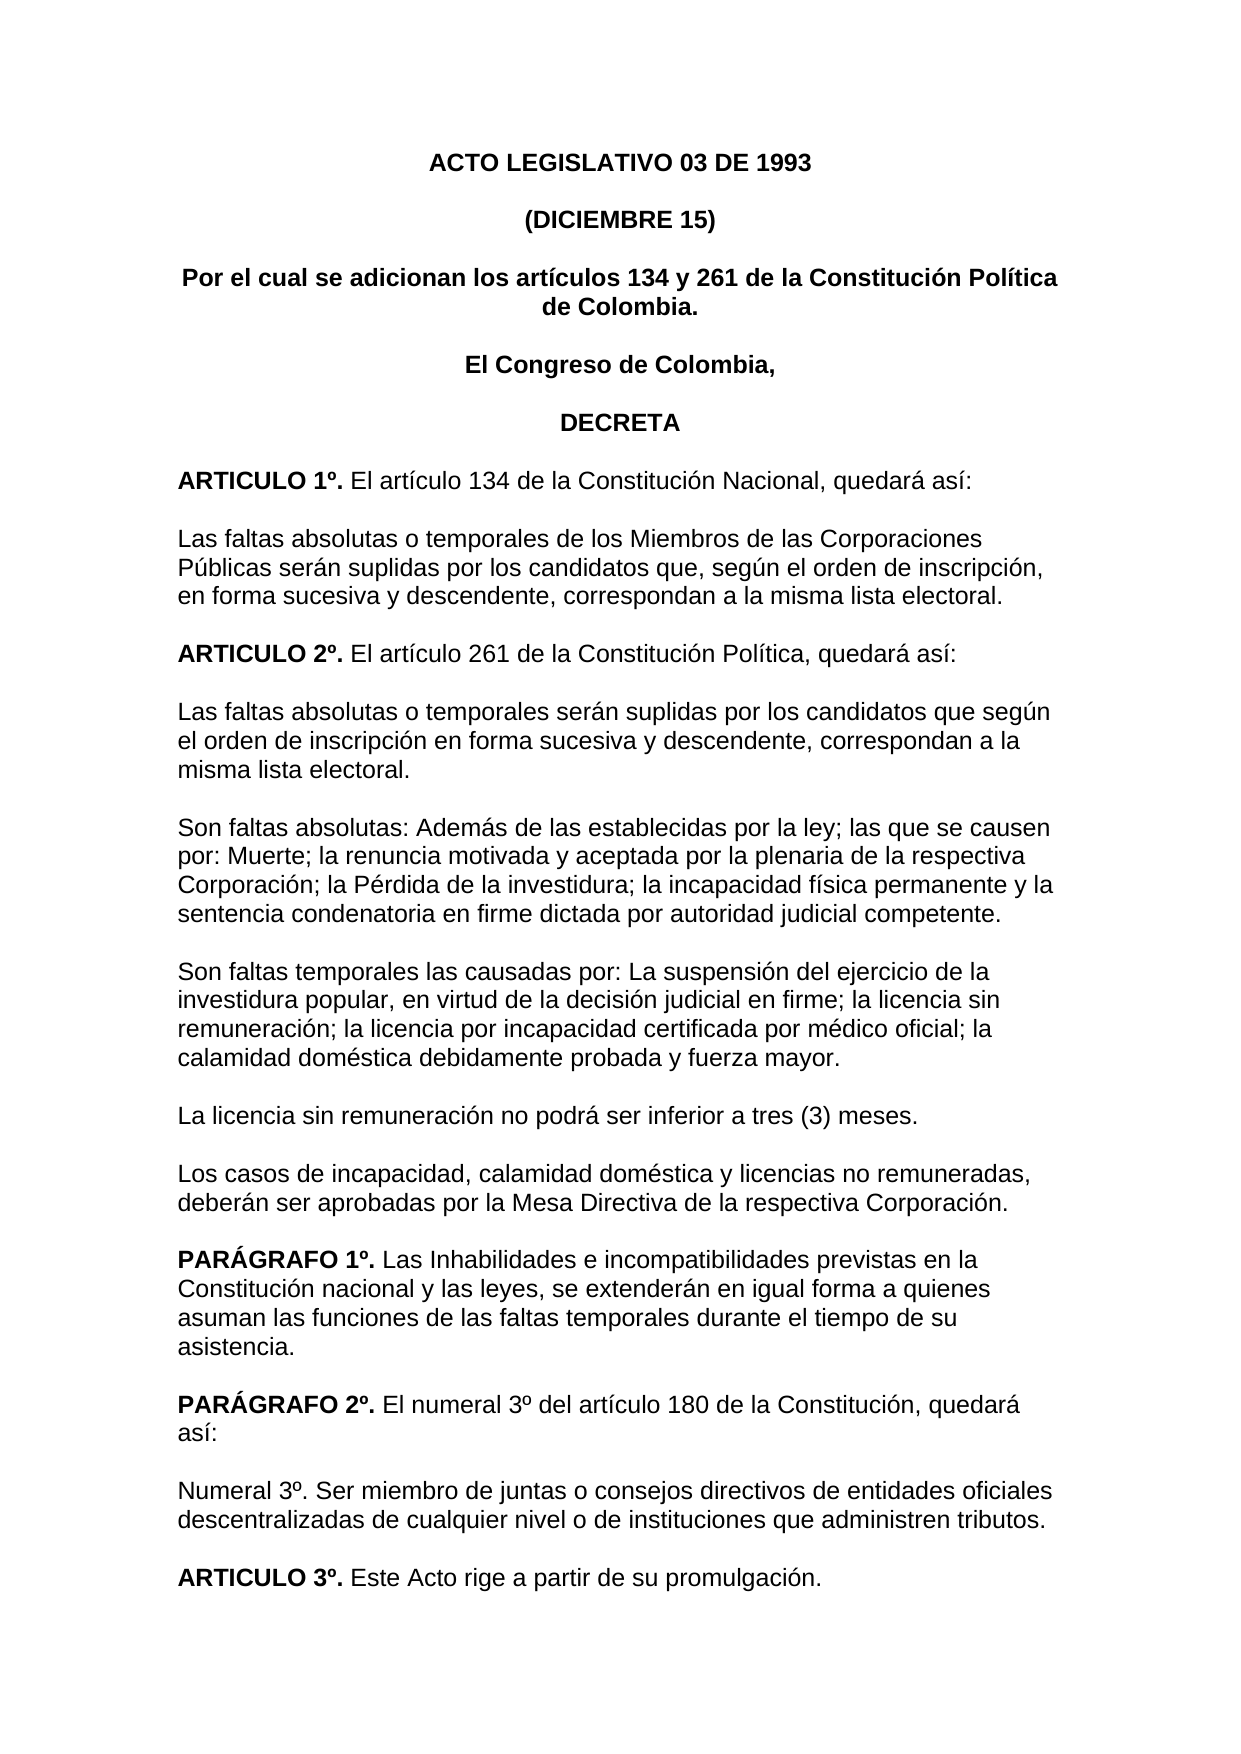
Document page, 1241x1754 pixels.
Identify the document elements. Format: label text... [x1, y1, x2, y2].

text Por el cual se adicionan los artículos 134 y 261 de la Constitución Política de Colombia. [177, 263, 1063, 321]
text La licencia sin remuneración no podrá ser inferior a tres (3) meses. [177, 1101, 1063, 1130]
text PARÁGRAFO 2º. El numeral 3º del artículo 180 de la Constitución, quedará así: [177, 1390, 1063, 1447]
text PARÁGRAFO 1º. Las Inhabilidades e incompatibilidades previstas en la Constitución nacional y las leyes, se extenderán en igual forma a quienes asuman las funciones de las faltas temporales durante el tiempo de su asistencia. [177, 1246, 1063, 1361]
text Las faltas absolutas o temporales de los Miembros de las Corporaciones Públicas serán suplidas por los candidatos que, según el orden de inscripción, en forma sucesiva y descendente, correspondan a la misma lista electoral. [177, 524, 1063, 610]
text ACTO LEGISLATIVO 03 DE 1993 [177, 148, 1063, 176]
text (DICIEMBRE 15) [177, 206, 1063, 234]
text Las faltas absolutas o temporales serán suplidas por los candidatos que según el orden de inscripción en forma sucesiva y descendente, correspondan a la misma lista electoral. [177, 697, 1063, 783]
text Son faltas temporales las causadas por: La suspensión del ejercicio de la investidura popular, en virtud de la decisión judicial en firme; la licencia sin remuneración; la licencia por incapacidad certificada por médico oficial; la calamidad doméstica debidamente probada y fuerza mayor. [177, 957, 1063, 1072]
text ARTICULO 1º. El artículo 134 de la Constitución Nacional, quedará así: [177, 466, 1063, 495]
text El Congreso de Colombia, [177, 350, 1063, 379]
text ARTICULO 3º. Este Acto rige a partir de su promulgación. [177, 1563, 1063, 1592]
text Los casos de incapacidad, calamidad doméstica y licencias no remuneradas, deberán ser aprobadas por la Mesa Directiva de la respectiva Corporación. [177, 1159, 1063, 1216]
text DECRETA [177, 408, 1063, 437]
text Son faltas absolutas: Además de las establecidas por la ley; las que se causen por: Muerte; la renuncia motivada y aceptada por la plenaria de la respectiva Corporación; la Pérdida de la investidura; la incapacidad física permanente y la sentencia condenatoria en firme dictada por autoridad judicial competente. [177, 813, 1063, 928]
text Numeral 3º. Ser miembro de juntas o consejos directivos de entidades oficiales descentralizadas de cualquier nivel o de instituciones que administren tributos. [177, 1476, 1063, 1534]
text ARTICULO 2º. El artículo 261 de la Constitución Política, quedará así: [177, 639, 1063, 668]
